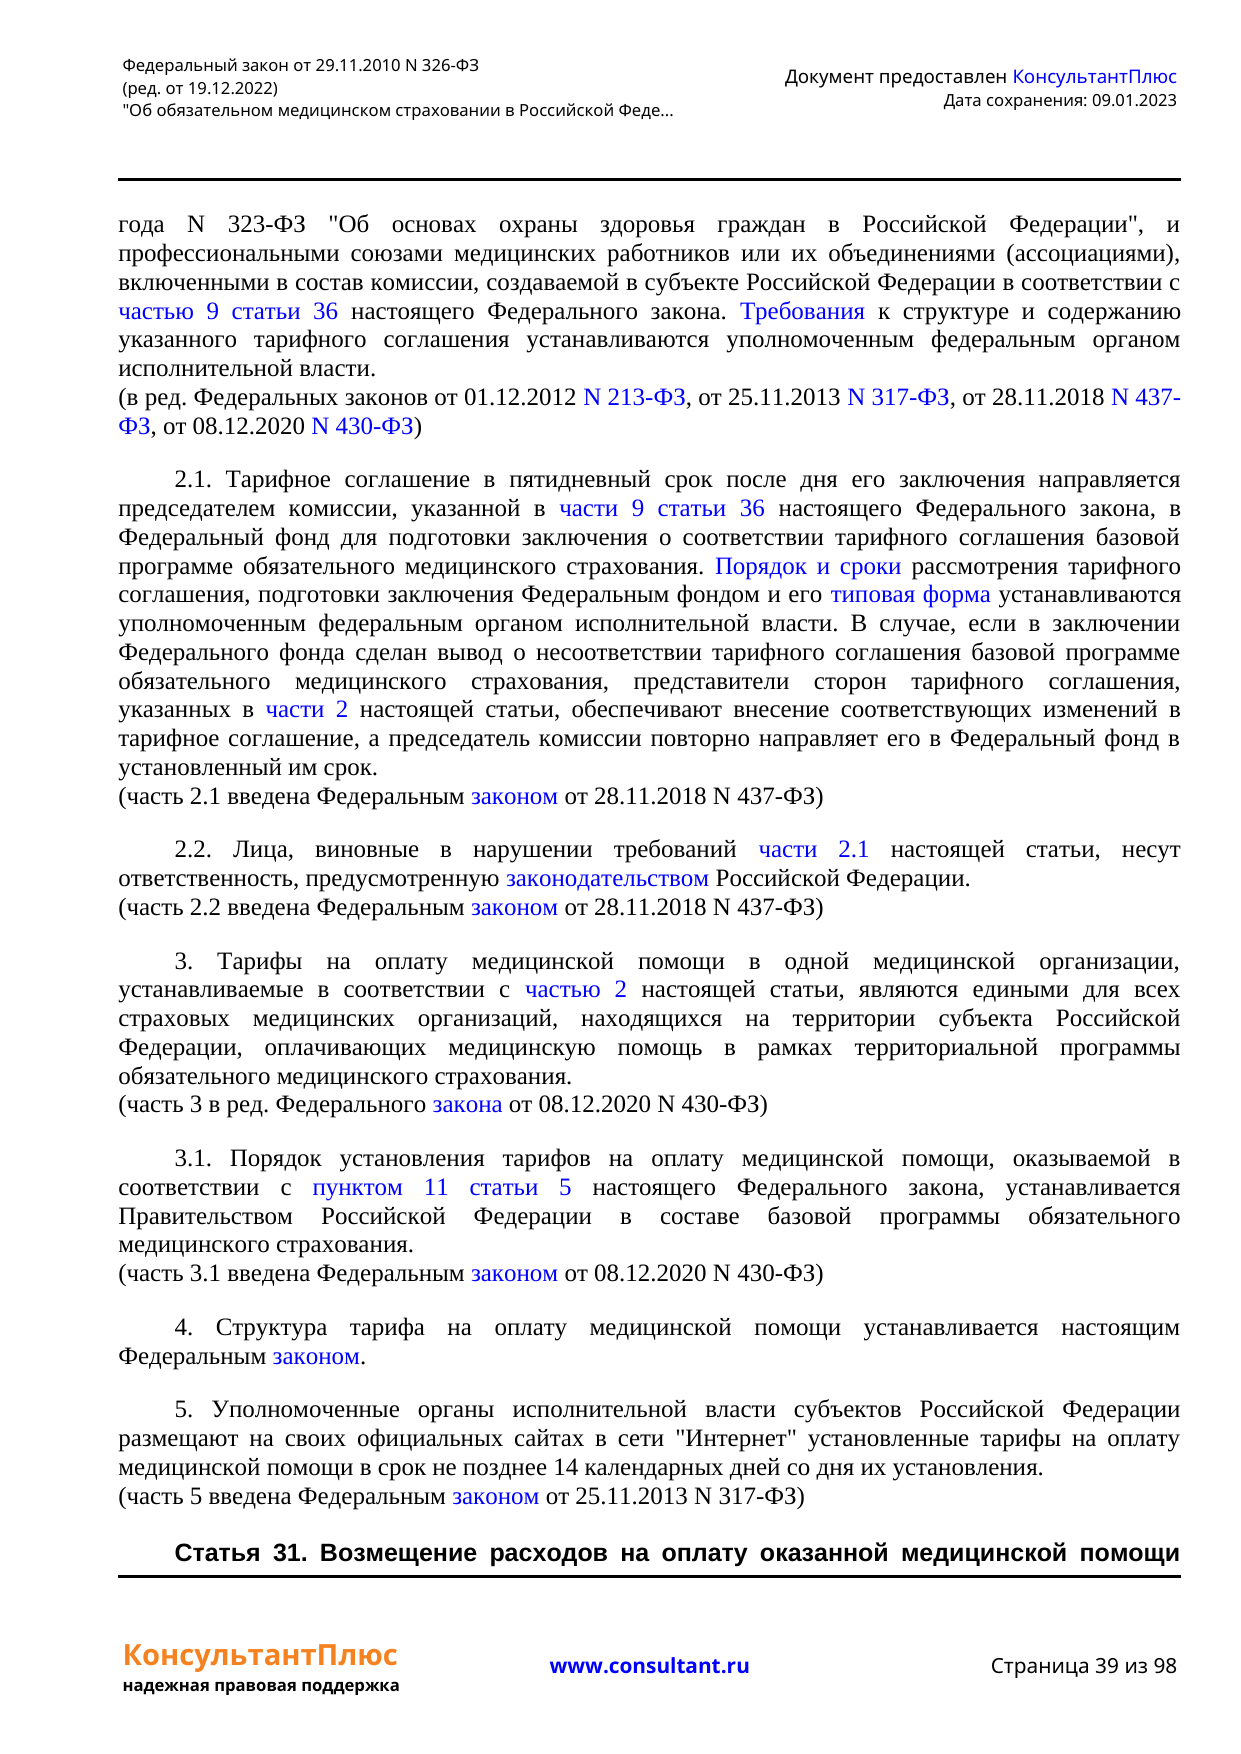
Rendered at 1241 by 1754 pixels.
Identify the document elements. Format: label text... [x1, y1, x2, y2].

text (часть 3.1 введена Федеральным законом от 08.12.2020 N 430-ФЗ) [118, 1258, 1181, 1287]
text 4. Структура тарифа на оплату медицинской помощи устанавливается настоящим Федеральным законом. [118, 1312, 1181, 1369]
text 5. Уполномоченные органы исполнительной власти субъектов Российской Федерации размещают на своих официальных сайтах в сети "Интернет" установленные тарифы на оплату медицинской помощи в срок не позднее 14 календарных дней со дня их установления. [118, 1394, 1181, 1481]
text 2.2. Лица, виновные в нарушении требований части 2.1 настоящей статьи, несут ответственность, предусмотренную законодательством Российской Федерации. [118, 834, 1181, 892]
text 3. Тарифы на оплату медицинской помощи в одной медицинской организации, устанавливаемые в соответствии с частью 2 настоящей статьи, являются едиными для всех страховых медицинских организаций, находящихся на территории субъекта Российской Федерации, оплачивающих медицинскую помощь в рамках территориальной программы обязательного медицинского страхования. [118, 946, 1181, 1089]
text 3.1. Порядок установления тарифов на оплату медицинской помощи, оказываемой в соответствии с пунктом 11 статьи 5 настоящего Федерального закона, устанавливается Правительством Российской Федерации в составе базовой программы обязательного медицинского страхования. [118, 1143, 1181, 1258]
text (часть 2.2 введена Федеральным законом от 28.11.2018 N 437-ФЗ) [118, 892, 1181, 921]
text 2.1. Тарифное соглашение в пятидневный срок после дня его заключения направляется председателем комиссии, указанной в части 9 статьи 36 настоящего Федерального закона, в Федеральный фонд для подготовки заключения о соответствии тарифного соглашения базовой программе обязательного медицинского страхования. Порядок и сроки рассмотрения тарифного соглашения, подготовки заключения Федеральным фондом и его типовая форма устанавливаются уполномоченным федеральным органом исполнительной власти. В случае, если в заключении Федерального фонда сделан вывод о несоответствии тарифного соглашения базовой программе обязательного медицинского страхования, представители сторон тарифного соглашения, указанных в части 2 настоящей статьи, обеспечивают внесение соответствующих изменений в тарифное соглашение, а председатель комиссии повторно направляет его в Федеральный фонд в установленный им срок. [118, 464, 1181, 781]
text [118, 209, 1181, 382]
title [118, 1538, 1181, 1567]
text (часть 3 в ред. Федерального закона от 08.12.2020 N 430-ФЗ) [118, 1089, 1181, 1118]
text (в ред. Федеральных законов от 01.12.2012 N 213-ФЗ, от 25.11.2013 N 317-ФЗ, от 28.11.2018 N 437-ФЗ, от 08.12.2020 N 430-ФЗ) [118, 382, 1181, 439]
text (часть 5 введена Федеральным законом от 25.11.2013 N 317-ФЗ) [118, 1481, 1181, 1509]
text (часть 2.1 введена Федеральным законом от 28.11.2018 N 437-ФЗ) [118, 781, 1181, 809]
